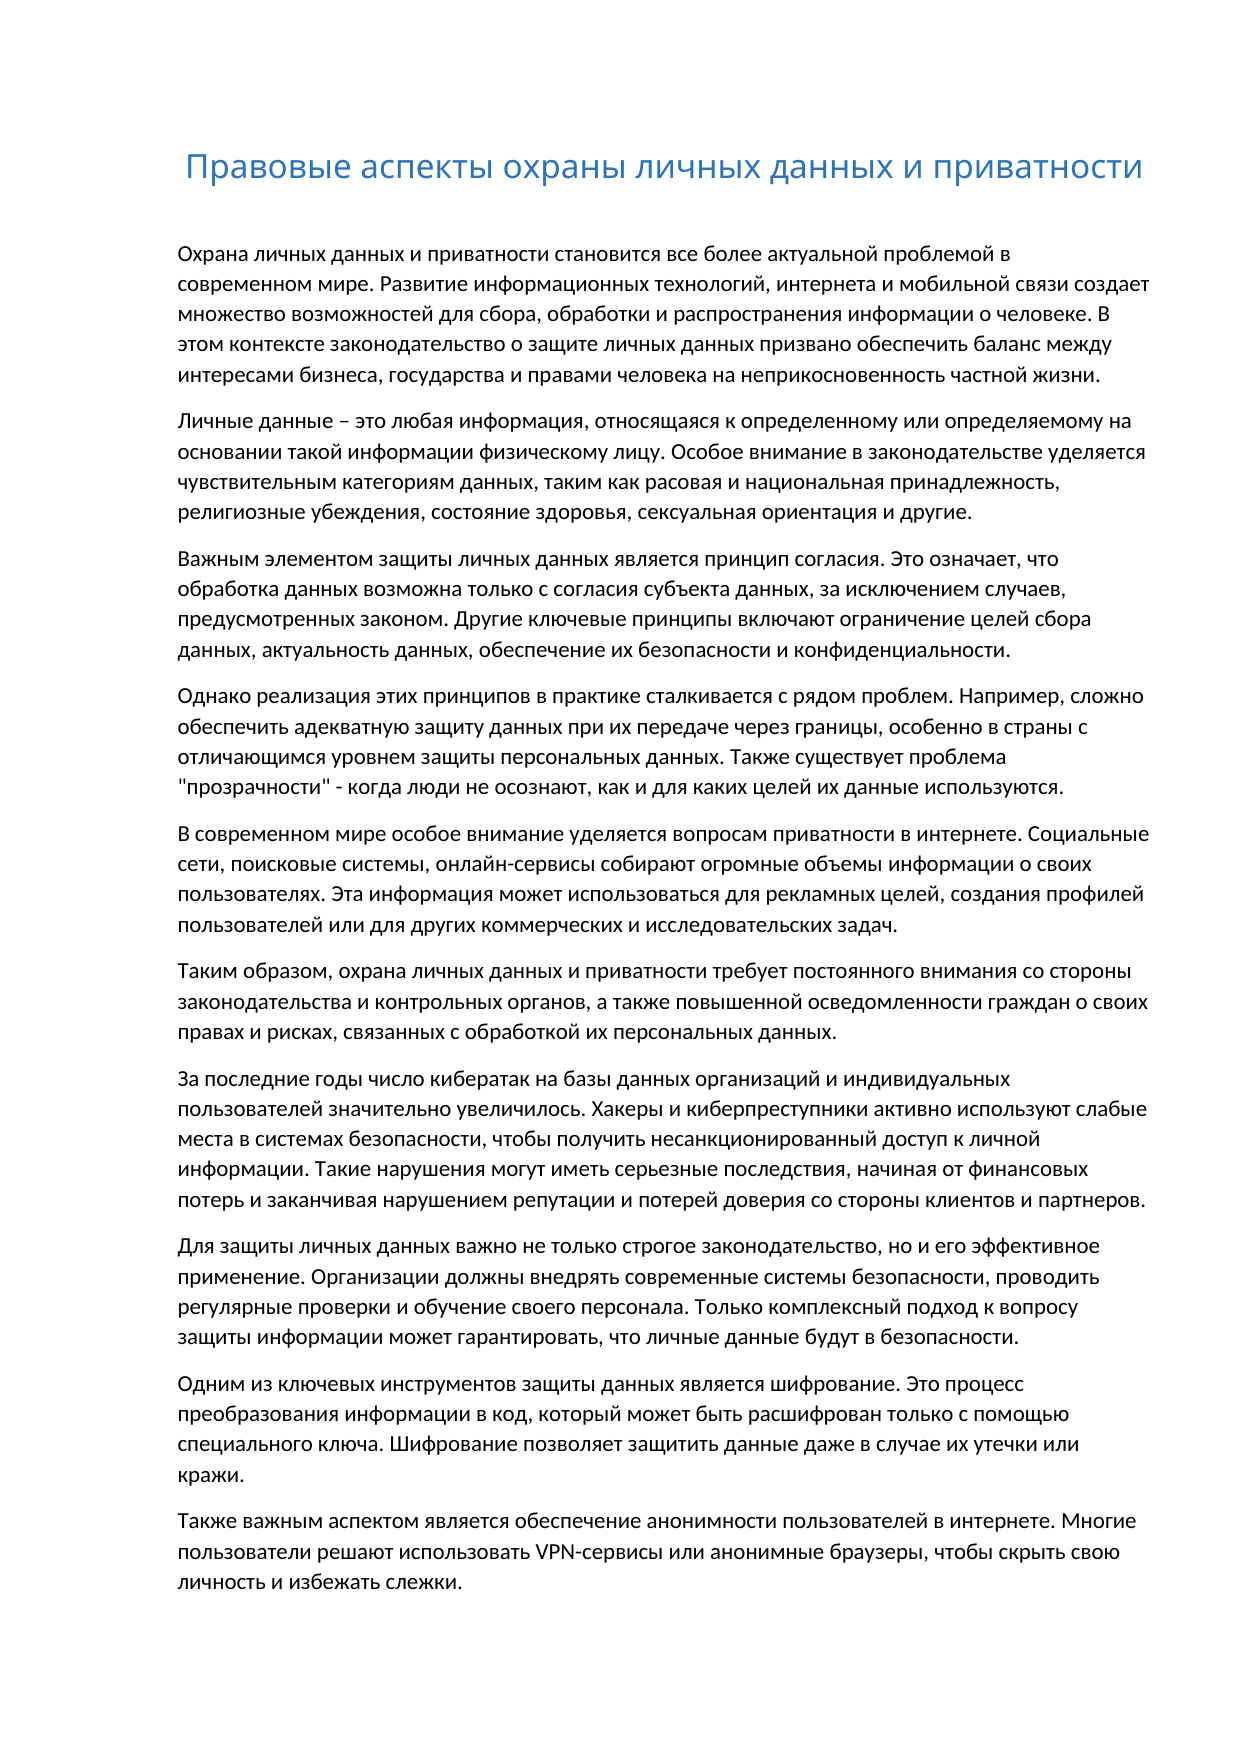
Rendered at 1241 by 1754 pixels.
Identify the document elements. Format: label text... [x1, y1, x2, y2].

text Однако реализация этих принципов в практике сталкивается с рядом проблем. Например, сложно обеспечить адекватную защиту данных при их передаче через границы, особенно в страны с отличающимся уровнем защиты персональных данных. Также существует проблема "прозрачности" - когда люди не осознают, как и для каких целей их данные используются. [177, 682, 1152, 800]
text За последние годы число кибератак на базы данных организаций и индивидуальных пользователей значительно увеличилось. Хакеры и киберпреступники активно используют слабые места в системах безопасности, чтобы получить несанкционированный доступ к личной информации. Такие нарушения могут иметь серьезные последствия, начиная от финансовых потерь и заканчивая нарушением репутации и потерей доверия со стороны клиентов и партнеров. [177, 1064, 1152, 1213]
text Также важным аспектом является обеспечение анонимности пользователей в интернете. Многие пользователи решают использовать VPN-сервисы или анонимные браузеры, чтобы скрыть свою личность и избежать слежки. [177, 1507, 1152, 1595]
text Одним из ключевых инструментов защиты данных является шифрование. Это процесс преобразования информации в код, который может быть расшифрован только с помощью специального ключа. Шифрование позволяет защитить данные даже в случае их утечки или кражи. [177, 1369, 1152, 1488]
text Важным элементом защиты личных данных является принцип согласия. Это означает, что обработка данных возможна только с согласия субъекта данных, за исключением случаев, предусмотренных законом. Другие ключевые принципы включают ограничение целей сбора данных, актуальность данных, обеспечение их безопасности и конфиденциальности. [177, 544, 1152, 663]
text Для защиты личных данных важно не только строгое законодательство, но и его эффективное применение. Организации должны внедрять современные системы безопасности, проводить регулярные проверки и обучение своего персонала. Только комплексный подход к вопросу защиты информации может гарантировать, что личные данные будут в безопасности. [177, 1232, 1152, 1350]
text Личные данные – это любая информация, относящаяся к определенному или определяемому на основании такой информации физическому лицу. Особое внимание в законодательстве уделяется чувствительным категориям данных, таким как расовая и национальная принадлежность, религиозные убеждения, состояние здоровья, сексуальная ориентация и другие. [177, 407, 1152, 525]
subtitle Правовые аспекты охраны личных данных и приватности [177, 143, 1152, 188]
text В современном мире особое внимание уделяется вопросам приватности в интернете. Социальные сети, поисковые системы, онлайн-сервисы собирают огромные объемы информации о своих пользователях. Эта информация может использоваться для рекламных целей, создания профилей пользователей или для других коммерческих и исследовательских задач. [177, 819, 1152, 938]
text Таким образом, охрана личных данных и приватности требует постоянного внимания со стороны законодательства и контрольных органов, а также повышенной осведомленности граждан о своих правах и рисках, связанных с обработкой их персональных данных. [177, 957, 1152, 1045]
text Охрана личных данных и приватности становится все более актуальной проблемой в современном мире. Развитие информационных технологий, интернета и мобильной связи создает множество возможностей для сбора, обработки и распространения информации о человеке. В этом контексте законодательство о защите личных данных призвано обеспечить баланс между интересами бизнеса, государства и правами человека на неприкосновенность частной жизни. [177, 239, 1152, 388]
